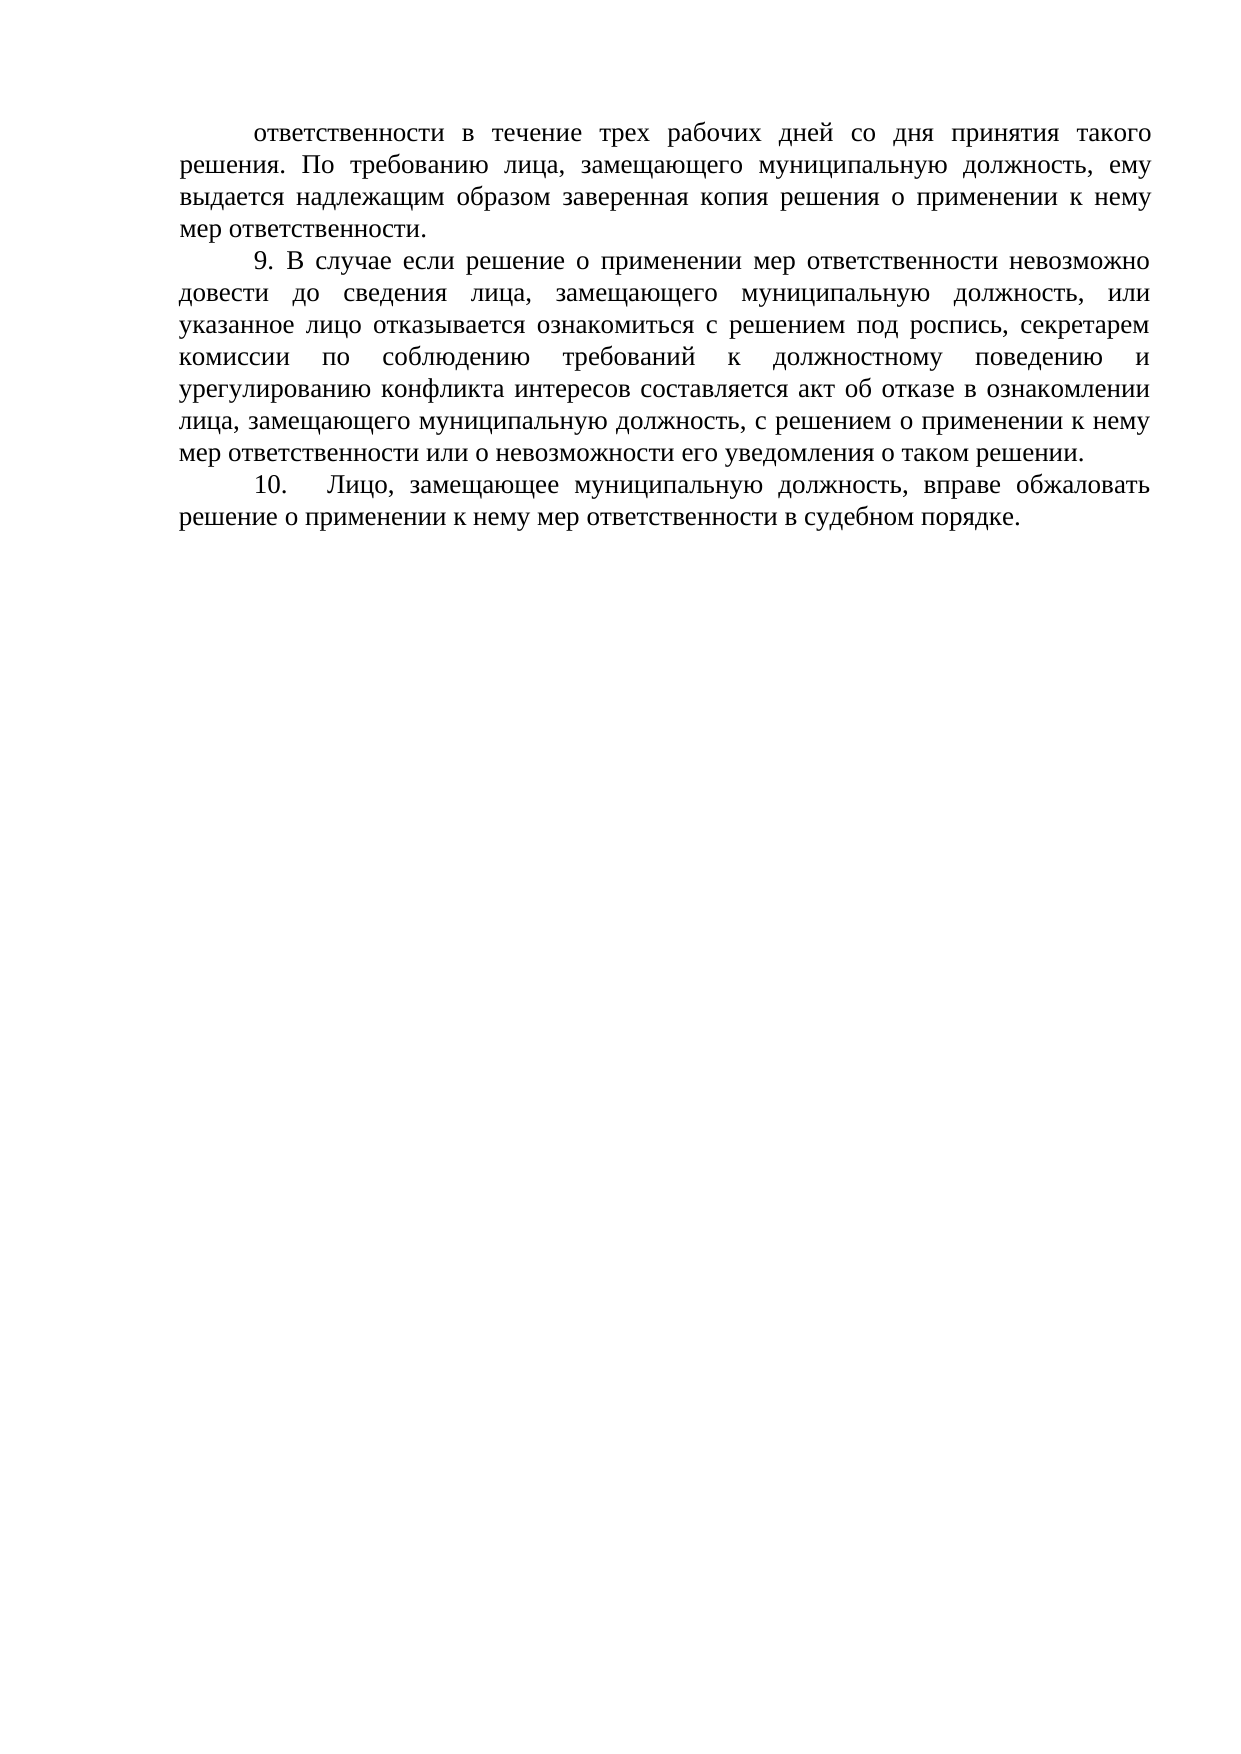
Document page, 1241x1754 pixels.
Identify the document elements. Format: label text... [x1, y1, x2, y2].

list В случае если решение о применении мер ответственности невозможно довести до сведения лица, замещающего муниципальную должность, или указанное лицо отказывается ознакомиться с решением под роспись, секретарем комиссии по соблюдению требований к должностному поведению и урегулированию конфликта интересов составляется акт об отказе в ознакомлении лица, замещающего муниципальную должность, с решением о применении к нему мер ответственности или о невозможности его уведомления о таком решении. [178, 244, 1151, 468]
text ответственности в течение трех рабочих дней со дня принятия такого решения. По требованию лица, замещающего муниципальную должность, ему выдается надлежащим образом заверенная копия решения о применении к нему мер ответственности. [179, 116, 1153, 244]
list Лицо, замещающее муниципальную должность, вправе обжаловать решение о применении к нему мер ответственности в судебном порядке. [178, 468, 1151, 532]
